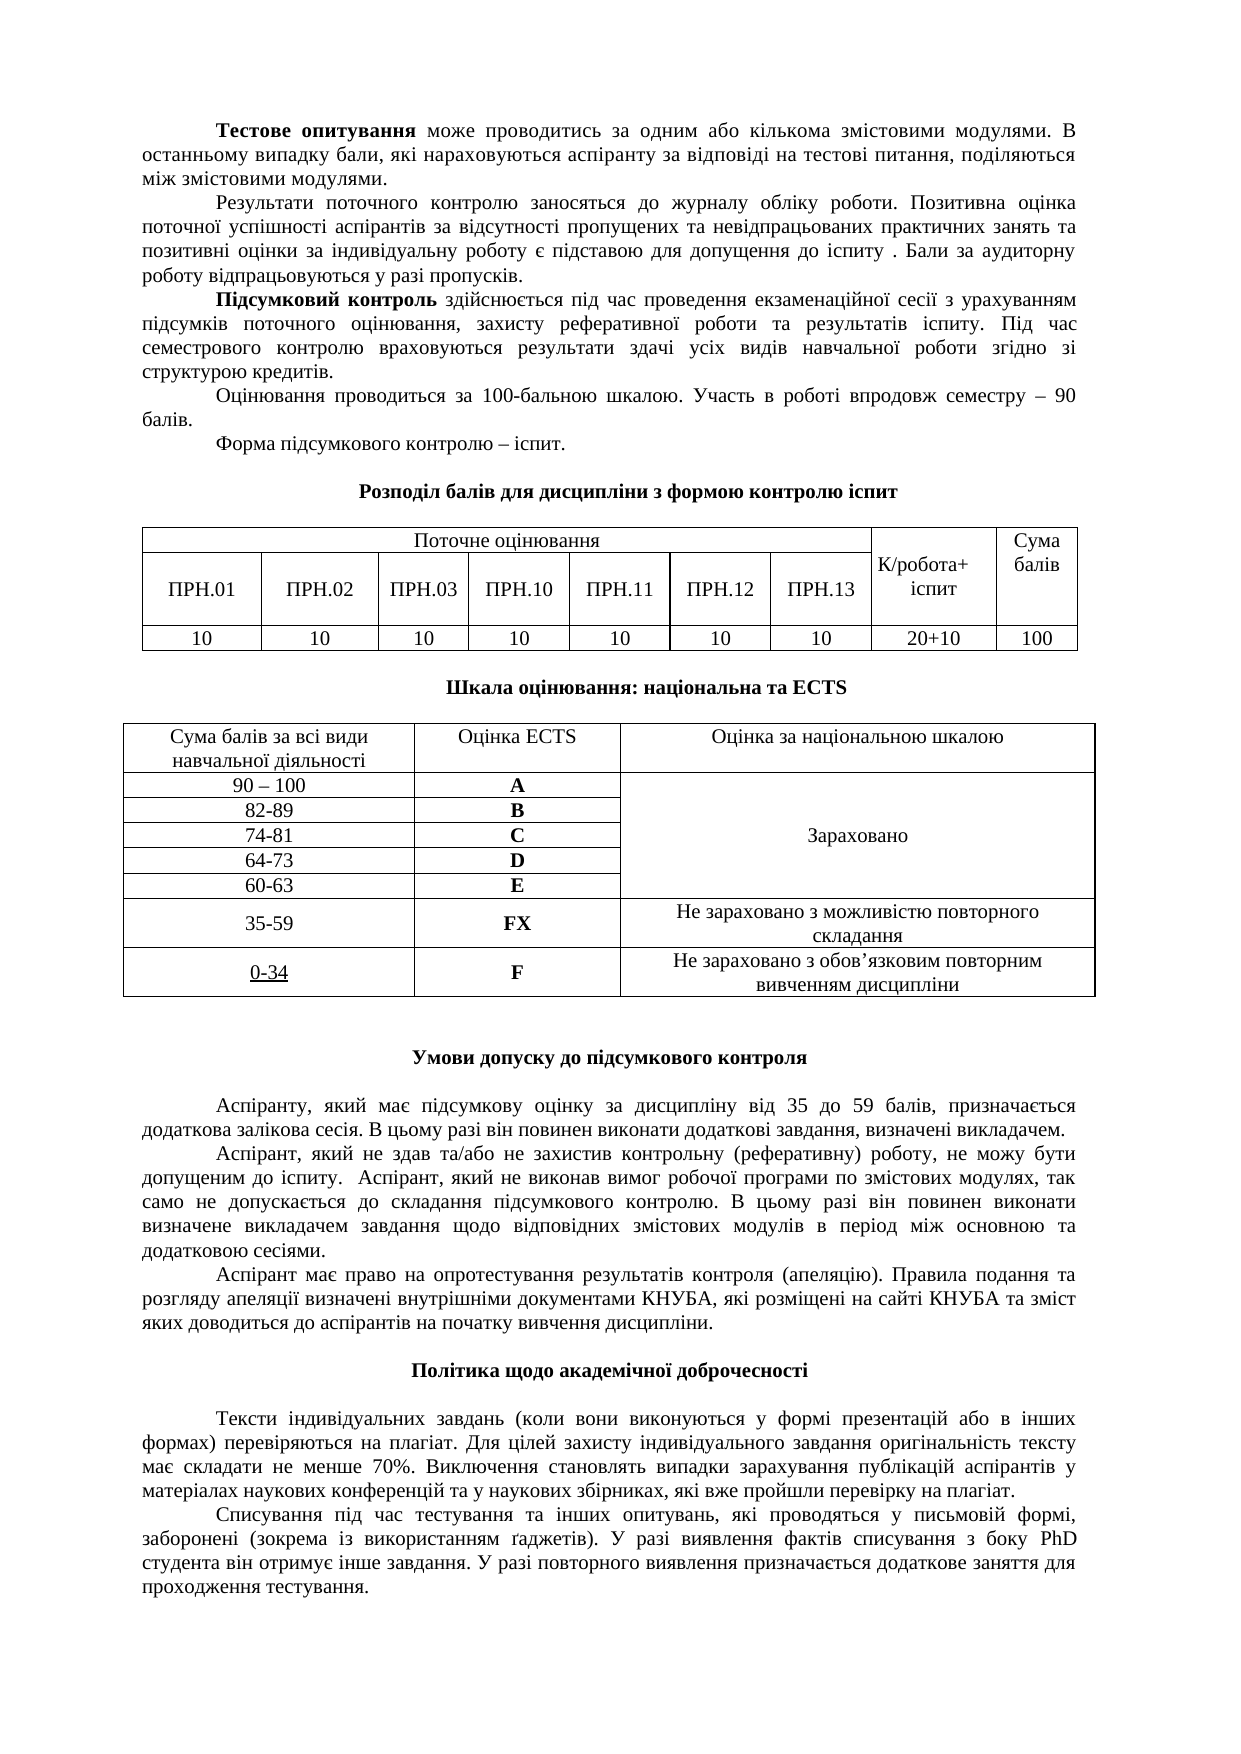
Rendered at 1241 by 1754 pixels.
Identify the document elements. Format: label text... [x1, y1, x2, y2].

table_cell ПРН.10 [469, 553, 569, 624]
table_cell D [415, 848, 620, 872]
table_header Поточне оцінювання [143, 528, 871, 552]
table_cell 0-34 [124, 948, 414, 996]
table_cell 10 [262, 626, 378, 649]
table_cell ПРН.03 [379, 553, 468, 624]
text Списування під час тестування та інших опитувань, які проводяться у письмовій формі, заборонені (зокрема із використанням ґаджетів). У разі виявлення фактів списування з боку PhD студента він отримує інше завдання. У разі повторного виявлення призначається додаткове заняття для проходження тестування. [142, 1502, 1077, 1598]
table_cell А [415, 773, 620, 797]
table_header К/робота+ іспит [872, 528, 996, 624]
table_cell ПРН.01 [143, 553, 261, 624]
table_cell FX [415, 899, 620, 947]
table_cell 20+10 [872, 626, 996, 649]
table_cell Не зараховано з можливістю повторного складання [621, 899, 1094, 947]
table_header Оцінка ECTS [415, 724, 620, 772]
text Підсумковий контроль здійснюється під час проведення екзаменаційної сесії з урахуванням підсумків поточного оцінювання, захисту реферативної роботи та результатів іспиту. Під час семестрового контролю враховуються результати здачі усіх видів навчальної роботи згідно зі структурою кредитів. [142, 287, 1077, 383]
table_cell ПРН.12 [671, 553, 770, 624]
table_cell 10 [570, 626, 669, 649]
text Форма підсумкового контролю – іспит. [142, 431, 1077, 455]
table_cell 10 [143, 626, 261, 649]
table_cell ПРН.11 [570, 553, 669, 624]
table_header Сума балів [997, 528, 1077, 624]
table_cell F [415, 948, 620, 996]
text Шкала оцінювання: національна та ECTS [142, 675, 1077, 699]
text Аспірант, який не здав та/або не захистив контрольну (реферативну) роботу, не можу бути допущеним до іспиту. Аспірант, який не виконав вимог робочої програми по змістових модулях, так само не допускається до складання підсумкового контролю. В цьому разі він повинен виконати визначене викладачем завдання щодо відповідних змістових модулів в період між основною та додатковою сесіями. [142, 1141, 1077, 1262]
table_cell 10 [469, 626, 569, 649]
table_cell 82-89 [124, 798, 414, 822]
text Результати поточного контролю заносяться до журналу обліку роботи. Позитивна оцінка поточної успішності аспірантів за відсутності пропущених та невідпрацьованих практичних занять та позитивні оцінки за індивідуальну роботу є підставою для допущення до іспиту . Бали за аудиторну роботу відпрацьовуються у разі пропусків. [142, 190, 1077, 287]
table_cell 35-59 [124, 899, 414, 947]
text Політика щодо академічної доброчесності [142, 1358, 1077, 1382]
table_cell Не зараховано з обов’язковим повторним вивченням дисципліни [621, 948, 1094, 996]
table_cell ПРН.13 [771, 553, 871, 624]
text Аспіранту, який має підсумкову оцінку за дисципліну від 35 до 59 балів, призначається додаткова залікова сесія. В цьому разі він повинен виконати додаткові завдання, визначені викладачем. [142, 1093, 1077, 1141]
table_cell 10 [379, 626, 468, 649]
table_cell В [415, 798, 620, 822]
table_cell 90 – 100 [124, 773, 414, 797]
table_cell 60-63 [124, 874, 414, 897]
text Оцінювання проводиться за 100-бальною шкалою. Участь в роботі впродовж семестру – 90 балів. [142, 383, 1077, 431]
table_cell 10 [771, 626, 871, 649]
text Тексти індивідуальних завдань (коли вони виконуються у формі презентацій або в інших формах) перевіряються на плагіат. Для цілей захисту індивідуального завдання оригінальність тексту має складати не менше 70%. Виключення становлять випадки зарахування публікацій аспірантів у матеріалах наукових конференцій та у наукових збірниках, які вже пройшли перевірку на плагіат. [142, 1406, 1077, 1502]
table_cell 74-81 [124, 823, 414, 847]
table_header Сума балів за всі види навчальної діяльності [124, 724, 414, 772]
table_cell 64-73 [124, 848, 414, 872]
text Тестове опитування може проводитись за одним або кількома змістовими модулями. В останньому випадку бали, які нараховуються аспіранту за відповіді на тестові питання, поділяються між змістовими модулями. [142, 118, 1078, 190]
table_cell 10 [671, 626, 770, 649]
table_header Оцінка за національною шкалою [621, 724, 1094, 772]
text Розподіл балів для дисципліни з формою контролю іспит [179, 479, 1077, 503]
table_cell ПРН.02 [262, 553, 378, 624]
table_cell 100 [997, 626, 1077, 649]
table_cell Зараховано [621, 773, 1094, 897]
table_cell Е [415, 874, 620, 897]
table_cell С [415, 823, 620, 847]
text Аспірант має право на опротестування результатів контроля (апеляцію). Правила подання та розгляду апеляції визначені внутрішніми документами КНУБА, які розміщені на сайті КНУБА та зміст яких доводиться до аспірантів на початку вивчення дисципліни. [142, 1262, 1077, 1334]
text Умови допуску до підсумкового контроля [142, 1045, 1077, 1069]
